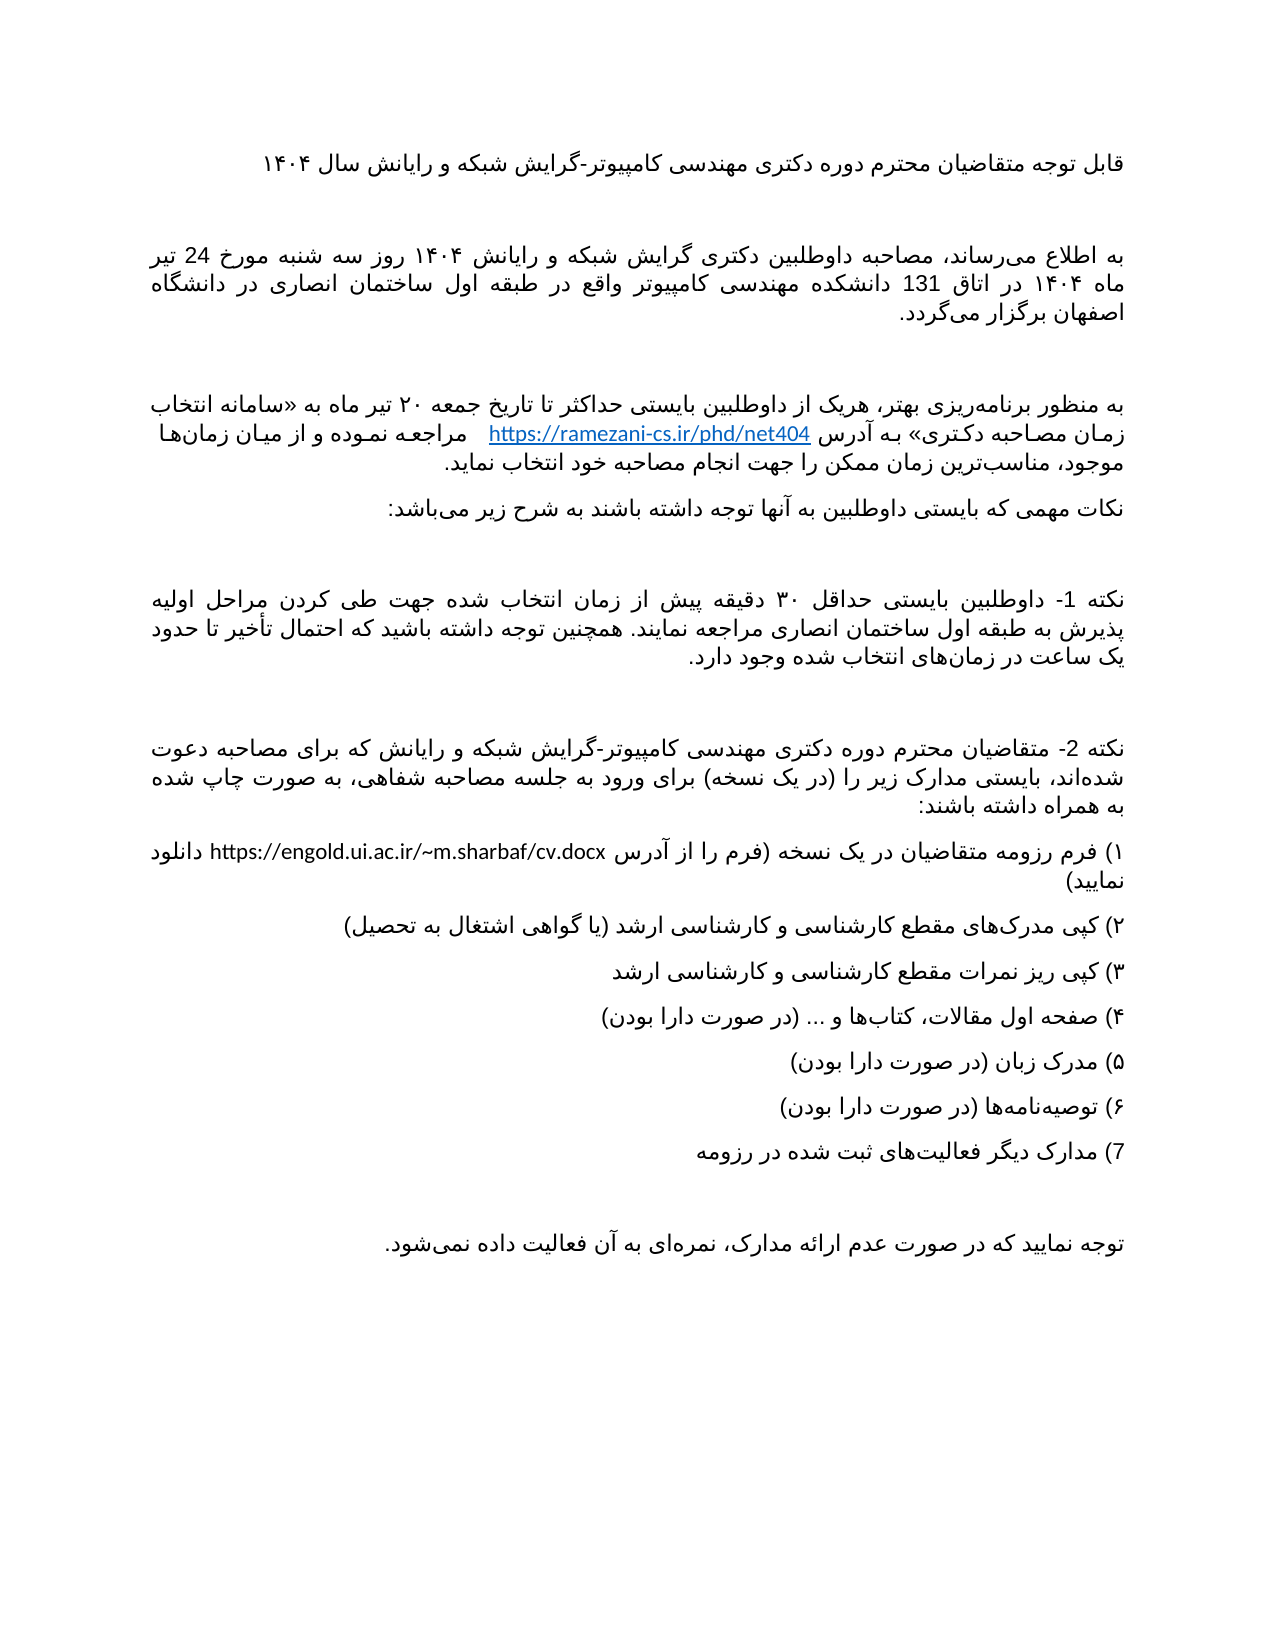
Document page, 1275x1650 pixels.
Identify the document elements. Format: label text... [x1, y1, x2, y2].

text ۶) توصیه‌نامه‌ها (در صورت دارا بودن) [150, 1093, 1125, 1119]
text به اطلاع می‌رساند، مصاحبه داوطلبین دکتری گرایش شبکه و رایانش ۱۴۰۴ روز سه شنبه مورخ 24 تیر ماه ۱۴۰۴ در اتاق 131 دانشکده مهندسی کامپیوتر واقع در طبقه اول ساختمان انصاری در دانشگاه اصفهان برگزار می‌گردد. [150, 242, 1125, 325]
text به منظور برنامه‌ریزی بهتر، هریک از داوطلبین بایستی حداکثر تا تاریخ جمعه ۲۰ تیر ماه به «سامانه انتخاب زمان مصاحبه دکتری» به آدرس https://ramezani-cs.ir/phd/net404 مراجعه نموده و از میان زمان‌ها موجود، مناسب‌ترین زمان ممکن را جهت انجام مصاحبه خود انتخاب نماید. [150, 391, 1125, 476]
text نکات مهمی که بایستی داوطلبین به آنها توجه داشته باشند به شرح زیر می‌باشد: [150, 494, 1125, 521]
text ۳) کپی ریز نمرات مقطع کارشناسی و کارشناسی ارشد [150, 958, 1125, 984]
text نکته 1- داوطلبین بایستی حداقل ۳۰ دقیقه پیش از زمان انتخاب شده جهت طی کردن مراحل اولیه پذیرش به طبقه اول ساختمان انصاری مراجعه نمایند. همچنین توجه داشته باشید که احتمال تأخیر تا حدود یک ساعت در زمان‌های انتخاب شده وجود دارد. [150, 586, 1125, 670]
text قابل توجه متقاضیان محترم دوره دکتری مهندسی کامپیوتر-گرایش شبکه و رایانش سال ۱۴۰۴ [150, 150, 1125, 176]
text نکته 2- متقاضیان محترم دوره دکتری مهندسی کامپیوتر-گرایش شبکه و رایانش که برای مصاحبه دعوت شده‌اند، بایستی مدارک زیر را (در یک نسخه) برای ورود به جلسه مصاحبه شفاهی، به صورت چاپ شده به همراه داشته باشند: [150, 735, 1125, 818]
text توجه نمایید که در صورت عدم ارائه مدارک، نمره‌ای به آن فعالیت داده نمی‌شود. [150, 1230, 1125, 1256]
text ۱) فرم رزومه متقاضیان در یک نسخه (فرم را از آدرس https://engold.ui.ac.ir/~m.sharbaf/cv.docx دانلود نمایید) [150, 837, 1125, 894]
text ۲) کپی مدرک‌های مقطع کارشناسی و کارشناسی ارشد (یا گواهی اشتغال به تحصیل) [150, 912, 1125, 939]
text ۵) مدرک زبان (در صورت دارا بودن) [150, 1048, 1125, 1074]
text ۴) صفحه اول مقالات، کتاب‌ها و ... (در صورت دارا بودن) [150, 1003, 1125, 1029]
text 7) مدارک دیگر فعالیت‌های ثبت شده در رزومه [150, 1138, 1125, 1164]
